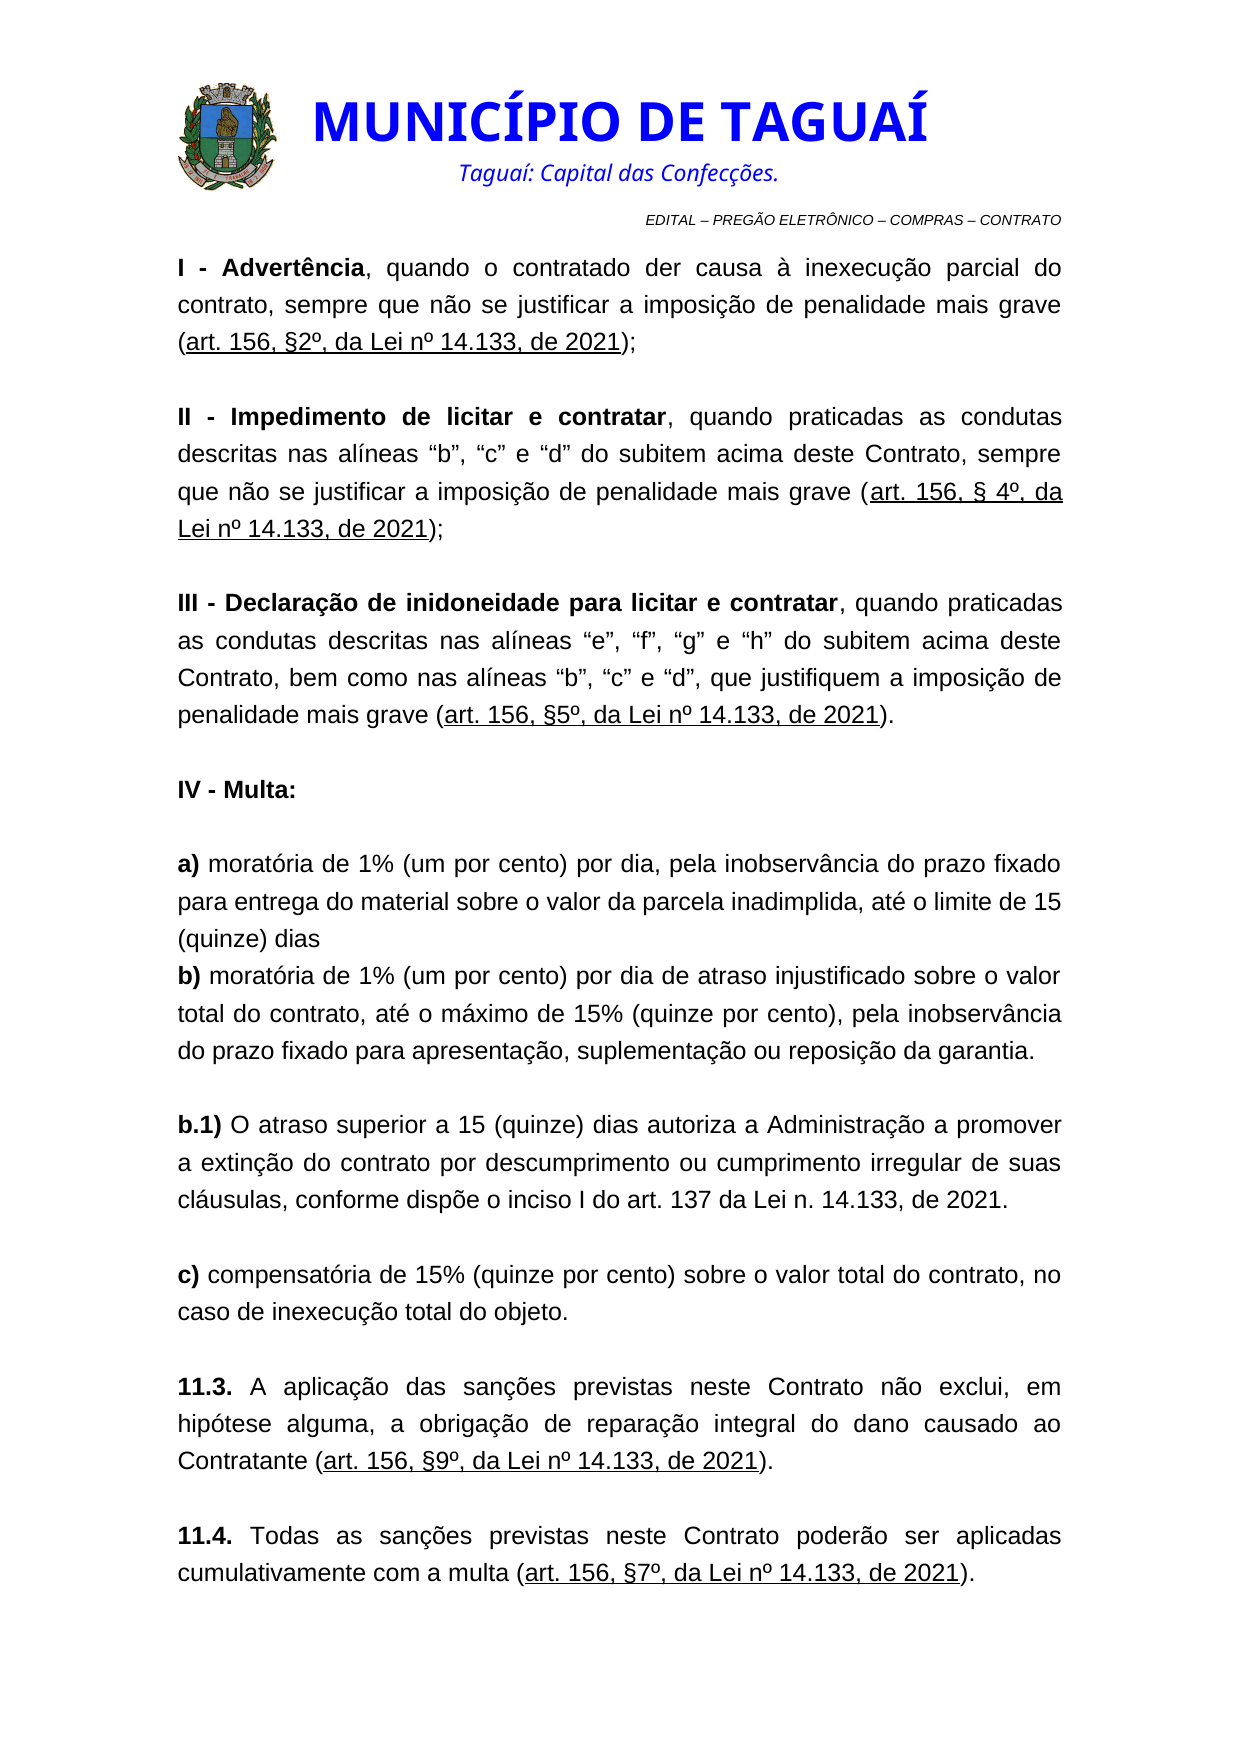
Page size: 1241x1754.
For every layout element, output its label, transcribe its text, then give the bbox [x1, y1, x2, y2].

text III - Declaração de inidoneidade para licitar e contratar, quando praticadas as condutas descritas nas alíneas “e”, “f”, “g” e “h” do subitem acima deste Contrato, bem como nas alíneas “b”, “c” e “d”, que justifiquem a imposição de penalidade mais grave (art. 156, §5º, da Lei nº 14.133, de 2021). [177, 588, 1063, 729]
text b) moratória de 1% (um por cento) por dia de atraso injustificado sobre o valor total do contrato, até o máximo de 15% (quinze por cento), pela inobservância do prazo fixado para apresentação, suplementação ou reposição da garantia. [177, 961, 1063, 1064]
text II - Impedimento de licitar e contratar, quando praticadas as condutas descritas nas alíneas “b”, “c” e “d” do subitem acima deste Contrato, sempre que não se justificar a imposição de penalidade mais grave (art. 156, § 4º, da Lei nº 14.133, de 2021); [177, 402, 1063, 542]
text IV - Multa: [177, 775, 1063, 803]
text a) moratória de 1% (um por cento) por dia, pela inobservância do prazo fixado para entrega do material sobre o valor da parcela inadimplida, até o limite de 15 (quinze) dias [177, 849, 1063, 953]
text 11.4. Todas as sanções previstas neste Contrato poderão ser aplicadas cumulativamente com a multa (art. 156, §7º, da Lei nº 14.133, de 2021). [177, 1521, 1063, 1587]
text c) compensatória de 15% (quinze por cento) sobre o valor total do contrato, no caso de inexecução total do objeto. [177, 1259, 1063, 1326]
text I - Advertência, quando o contratado der causa à inexecução parcial do contrato, sempre que não se justificar a imposição de penalidade mais grave (art. 156, §2º, da Lei nº 14.133, de 2021); [177, 253, 1063, 356]
text b.1) O atraso superior a 15 (quinze) dias autoriza a Administração a promover a extinção do contrato por descumprimento ou cumprimento irregular de suas cláusulas, conforme dispõe o inciso I do art. 137 da Lei n. 14.133, de 2021. [177, 1110, 1063, 1214]
text 11.3. A aplicação das sanções previstas neste Contrato não exclui, em hipótese alguma, a obrigação de reparação integral do dano causado ao Contratante (art. 156, §9º, da Lei nº 14.133, de 2021). [177, 1371, 1063, 1475]
